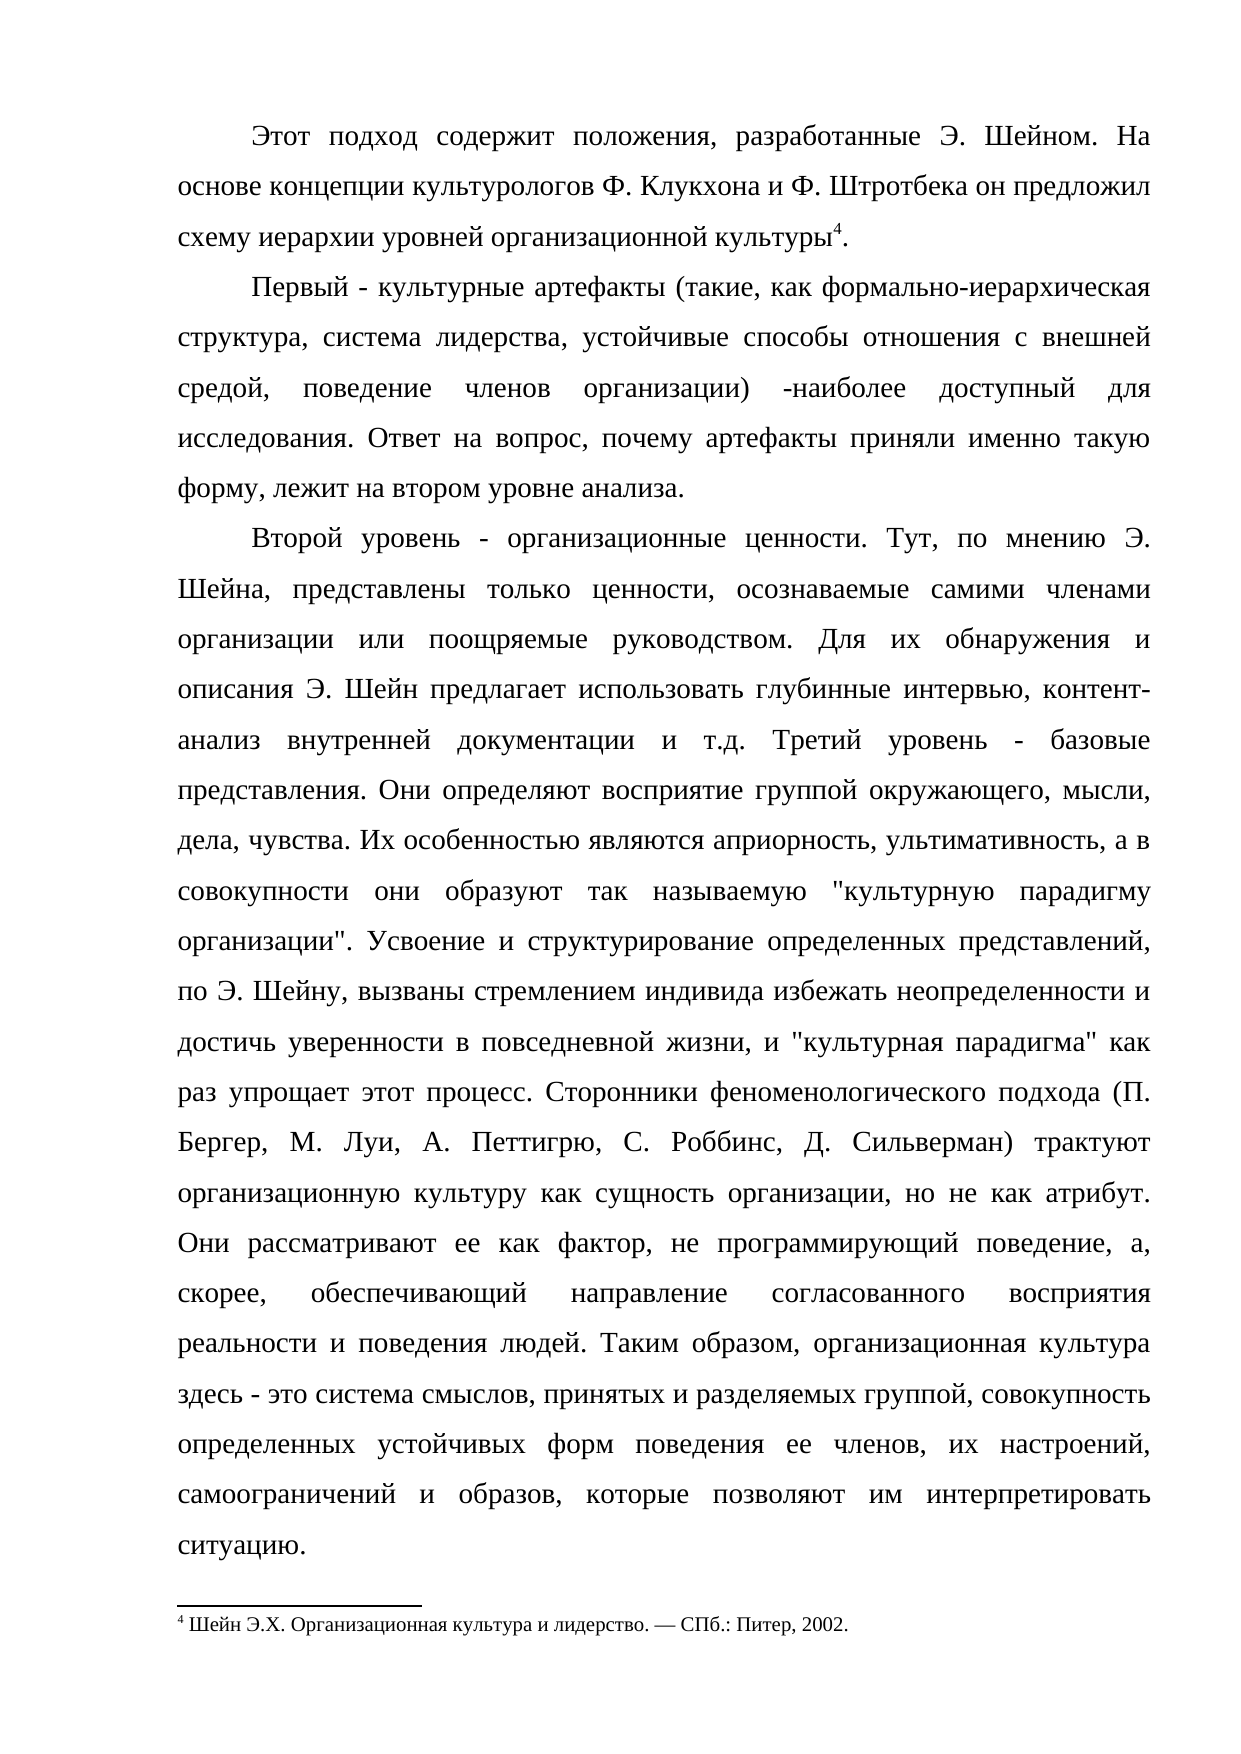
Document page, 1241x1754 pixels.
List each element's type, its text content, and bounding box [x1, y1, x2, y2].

text Этот подход содержит положения, разработанные Э. Шейном. На основе концепции культурологов Ф. Клукхона и Ф. Штротбека он предложил схему иерархии уровней организационной культуры. [177, 118, 1152, 252]
text Первый - культурные артефакты (такие, как формально-иерархическая структура, система лидерства, устойчивые способы отношения с внешней средой, поведение членов организации) -наиболее доступный для исследования. Ответ на вопрос, почему артефакты приняли именно такую форму, лежит на втором уровне анализа. [177, 269, 1152, 504]
text Второй уровень - организационные ценности. Тут, по мнению Э. Шейна, представлены только ценности, осознаваемые самими членами организации или поощряемые руководством. Для их обнаружения и описания Э. Шейн предлагает использовать глубинные интервью, контент-анализ внутренней документации и т.д. Третий уровень - базовые представления. Они определяют восприятие группой окружающего, мысли, дела, чувства. Их особенностью являются априорность, ультимативность, а в совокупности они образуют так называемую "культурную парадигму организации". Усвоение и структурирование определенных представлений, по Э. Шейну, вызваны стремлением индивида избежать неопределенности и достичь уверенности в повседневной жизни, и "культурная парадигма" как раз упрощает этот процесс. Сторонники феноменологического подхода (П. Бергер, М. Луи, А. Петтигрю, С. Роббинс, Д. Сильверман) трактуют организационную культуру как сущность организации, но не как атрибут. Они рассматривают ее как фактор, не программирующий поведение, а, скорее, обеспечивающий направление согласованного восприятия реальности и поведения людей. Таким образом, организационная культура здесь - это система смыслов, принятых и разделяемых группой, совокупность определенных устойчивых форм поведения ее членов, их настроений, самоограничений и образов, которые позволяют им интерпретировать ситуацию. [177, 521, 1152, 1560]
